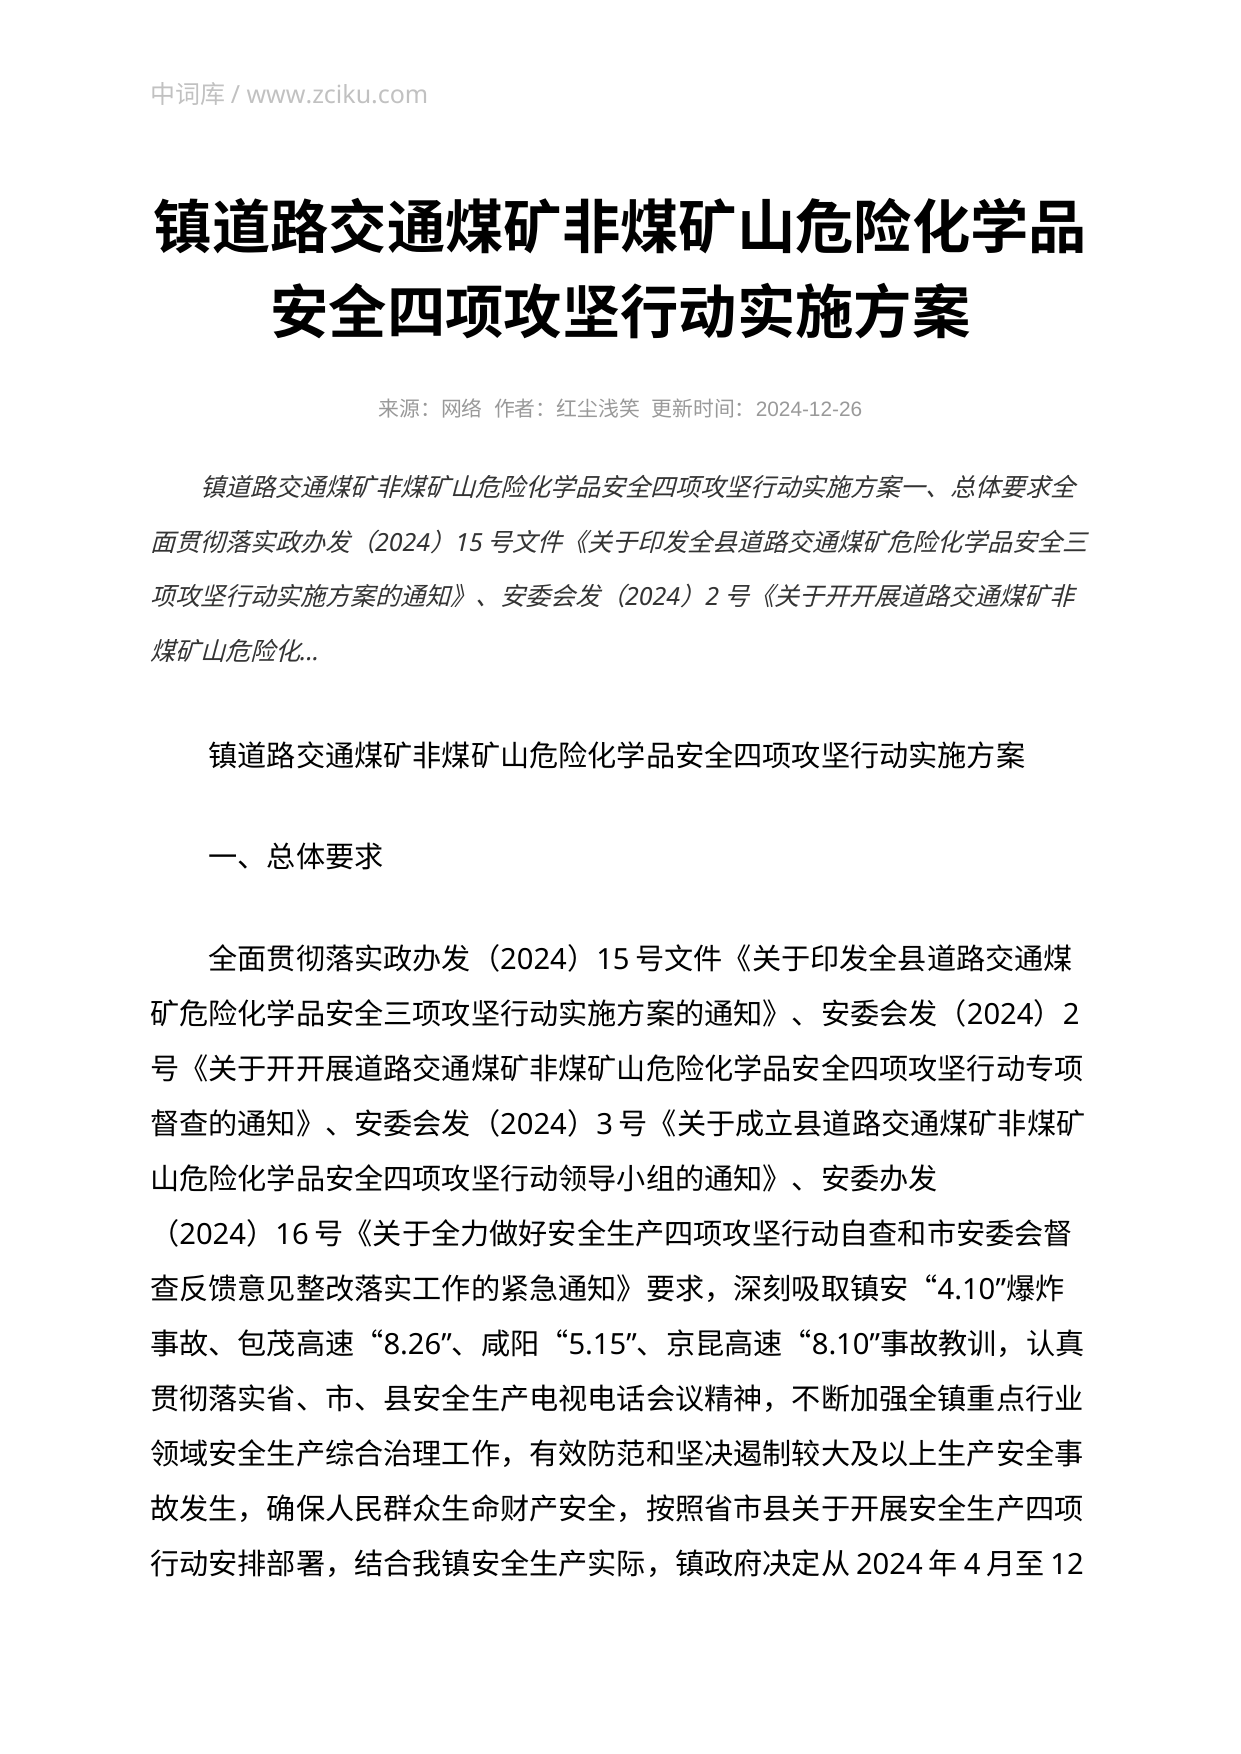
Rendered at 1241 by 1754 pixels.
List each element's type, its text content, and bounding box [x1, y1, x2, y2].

text 镇道路交通煤矿非煤矿山危险化学品安全四项攻坚行动实施方案一、总体要求全面贯彻落实政办发（2024）15号文件《关于印发全县道路交通煤矿危险化学品安全三项攻坚行动实施方案的通知》、安委会发（2024）2号《关于开开展道路交通煤矿非煤矿山危险化... [150, 468, 1090, 667]
text 镇道路交通煤矿非煤矿山危险化学品安全四项攻坚行动实施方案 [150, 732, 1090, 774]
text 一、总体要求 [150, 834, 1090, 876]
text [150, 936, 1090, 1583]
subtitle 镇道路交通煤矿非煤矿山危险化学品安全四项攻坚行动实施方案 [150, 181, 1090, 350]
text 来源：网络 作者：红尘浅笑 更新时间：2024-12-26 [150, 397, 1090, 421]
